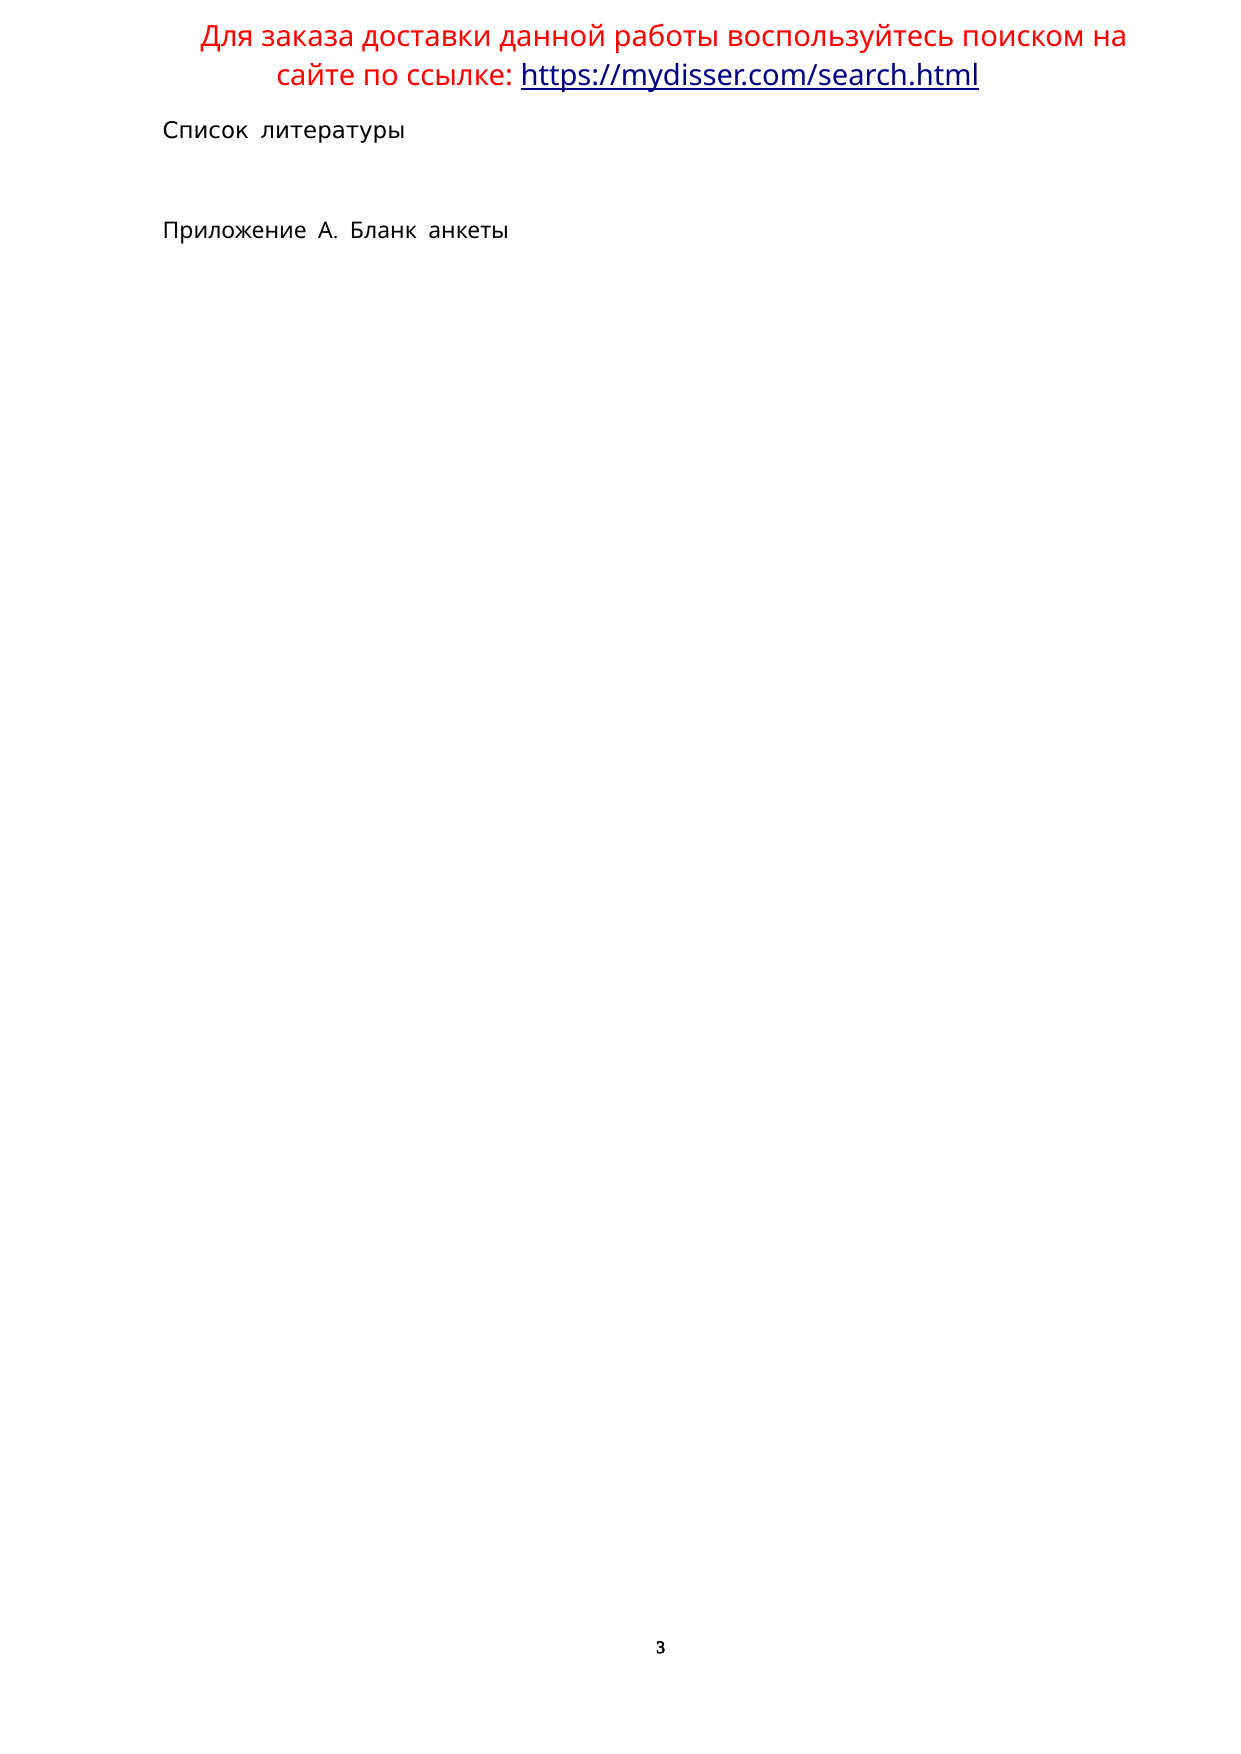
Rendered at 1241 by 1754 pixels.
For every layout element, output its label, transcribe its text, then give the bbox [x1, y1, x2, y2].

text Приложение А. Бланк анкеты [103, 214, 1152, 243]
text Список литературы [103, 115, 1152, 144]
